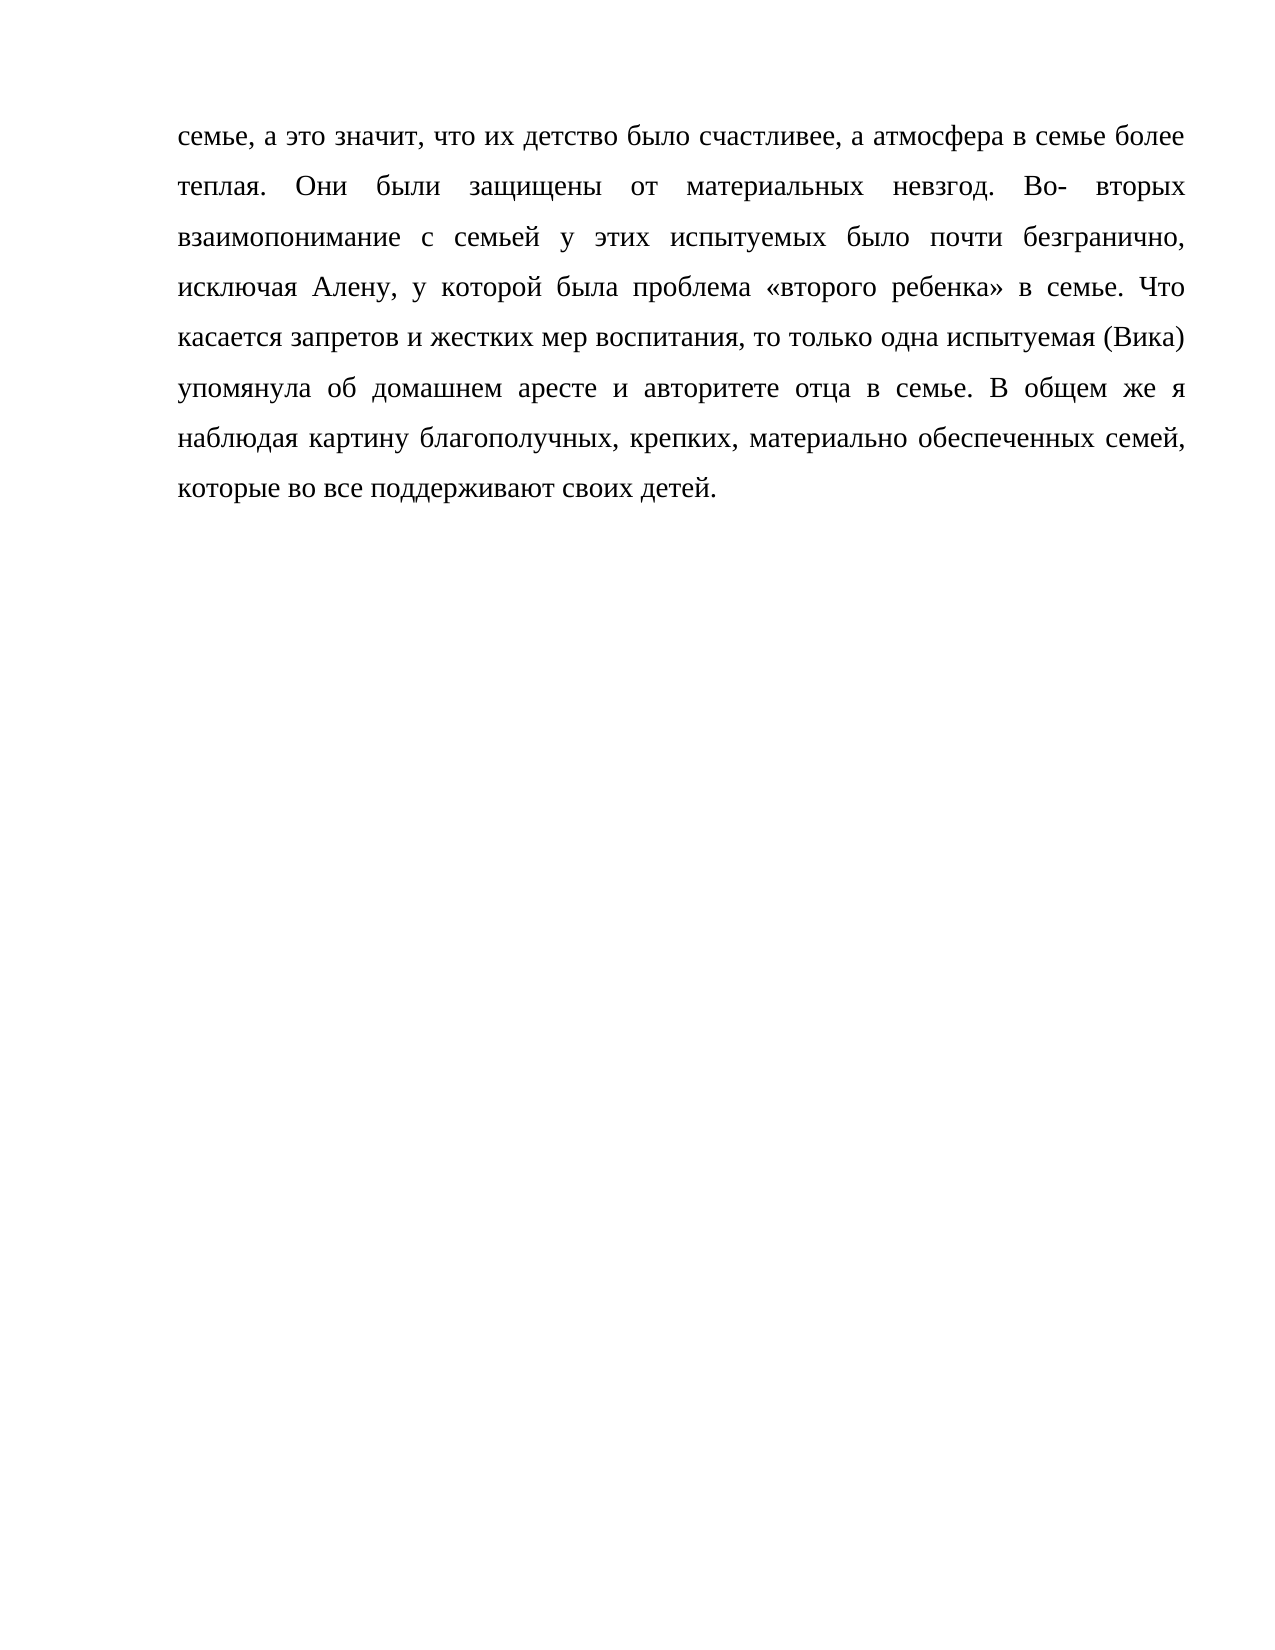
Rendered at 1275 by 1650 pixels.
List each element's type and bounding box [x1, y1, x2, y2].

text [177, 118, 1186, 504]
